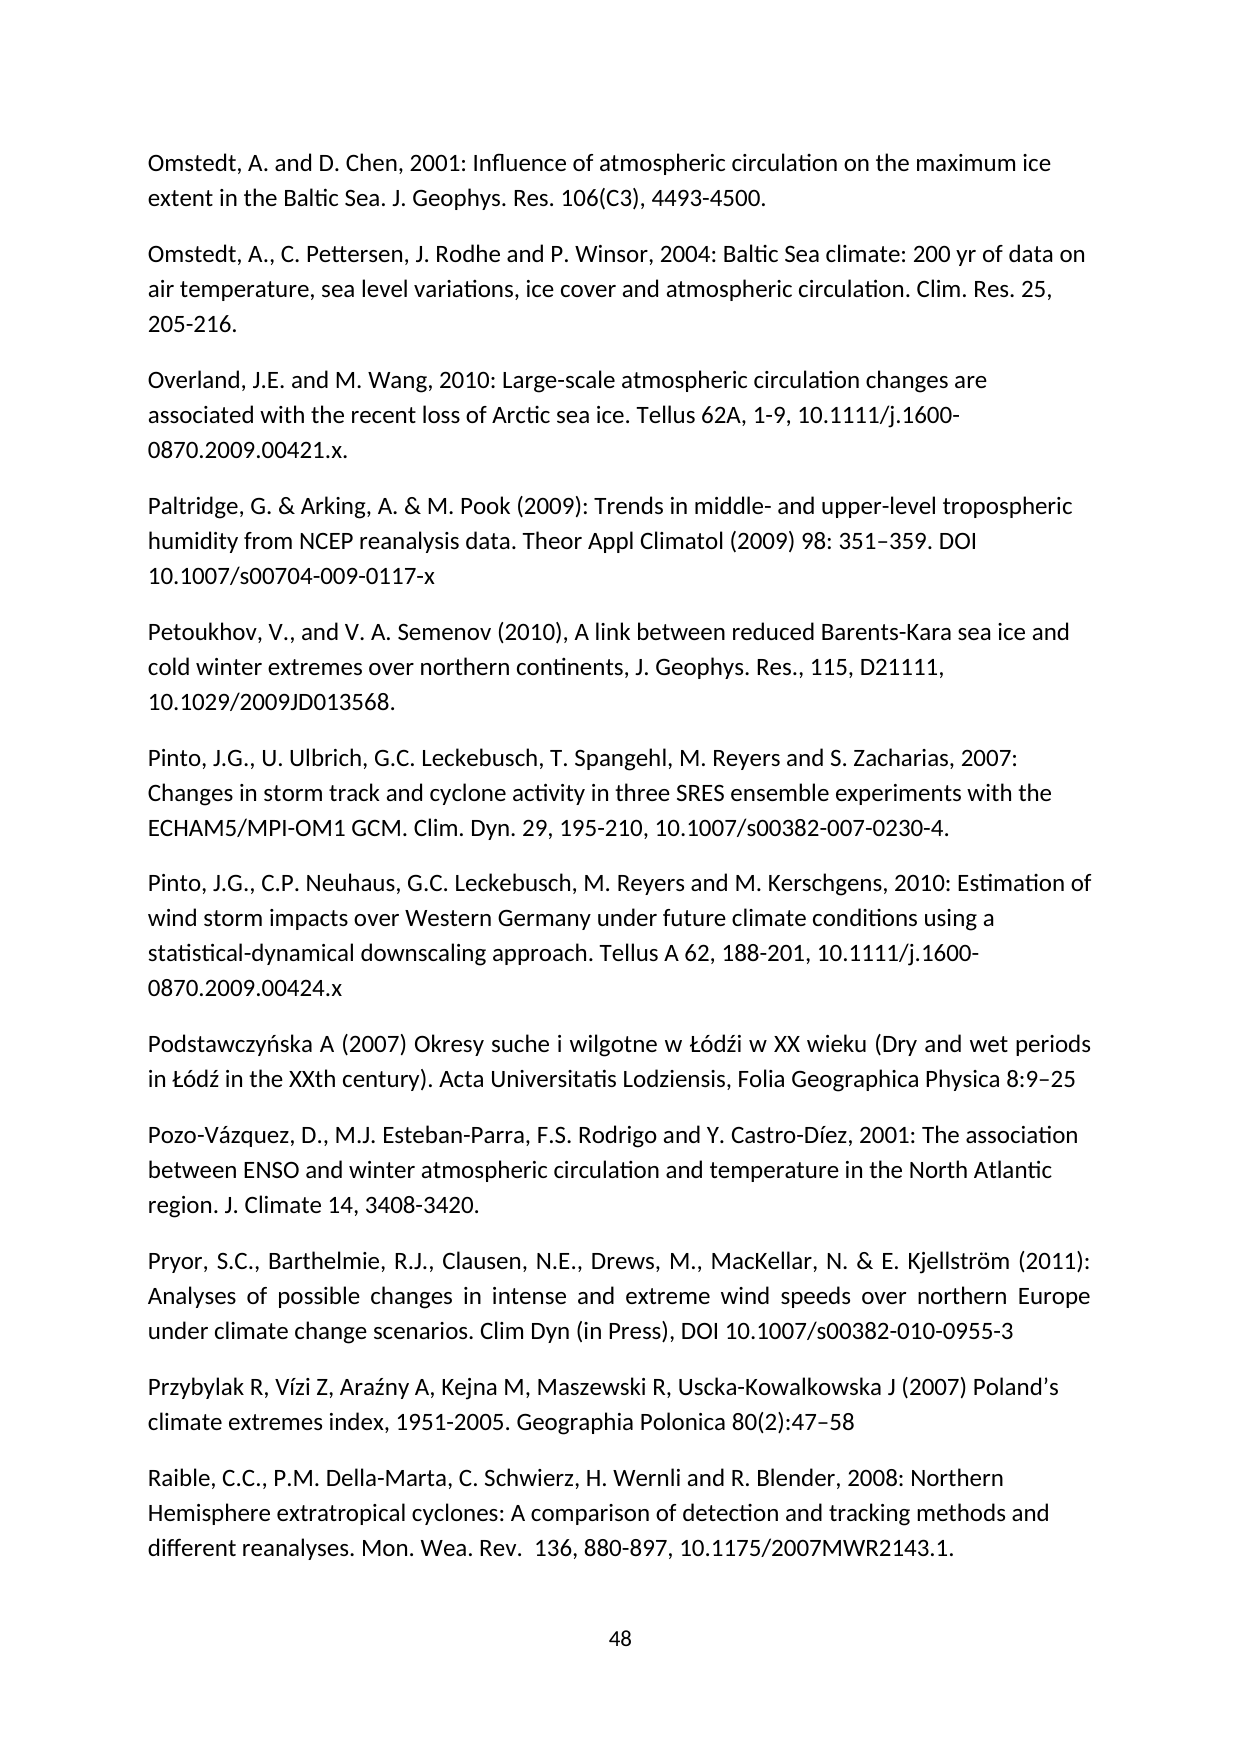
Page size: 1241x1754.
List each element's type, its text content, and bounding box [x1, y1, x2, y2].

text Pinto, J.G., C.P. Neuhaus, G.C. Leckebusch, M. Reyers and M. Kerschgens, 2010: Estimation of wind storm impacts over Western Germany under future climate conditions using a statistical-dynamical downscaling approach. Tellus A 62, 188-201, 10.1111/j.1600-0870.2009.00424.x [148, 868, 1093, 1003]
text Omstedt, A. and D. Chen, 2001: Influence of atmospheric circulation on the maximum ice extent in the Baltic Sea. J. Geophys. Res. 106(C3), 4493-4500. [148, 148, 1093, 213]
text Podstawczyńska A (2007) Okresy suche i wilgotne w Łódźi w XX wieku (Dry and wet periods in Łódź in the XXth century). Acta Universitatis Lodziensis, Folia Geographica Physica 8:9–25 [148, 1028, 1093, 1094]
text Raible, C.C., P.M. Della-Marta, C. Schwierz, H. Wernli and R. Blender, 2008: Northern Hemisphere extratropical cyclones: A comparison of detection and tracking methods and different reanalyses. Mon. Wea. Rev. 136, 880-897, 10.1175/2007MWR2143.1. [148, 1462, 1093, 1562]
text Pozo-Vázquez, D., M.J. Esteban-Parra, F.S. Rodrigo and Y. Castro-Díez, 2001: The association between ENSO and winter atmospheric circulation and temperature in the North Atlantic region. J. Climate 14, 3408-3420. [148, 1119, 1093, 1220]
text Przybylak R, Vízi Z, Araźny A, Kejna M, Maszewski R, Uscka-Kowalkowska J (2007) Poland’s climate extremes index, 1951-2005. Geographia Polonica 80(2):47–58 [148, 1371, 1093, 1436]
text Pryor, S.C., Barthelmie, R.J., Clausen, N.E., Drews, M., MacKellar, N. & E. Kjellström (2011): Analyses of possible changes in intense and extreme wind speeds over northern Europe under climate change scenarios. Clim Dyn (in Press), DOI 10.1007/s00382-010-0955-3 [148, 1245, 1093, 1346]
text Paltridge, G. & Arking, A. & M. Pook (2009): Trends in middle- and upper-level tropospheric humidity from NCEP reanalysis data. Theor Appl Climatol (2009) 98: 351–359. DOI 10.1007/s00704-009-0117-x [148, 490, 1093, 591]
text Overland, J.E. and M. Wang, 2010: Large-scale atmospheric circulation changes are associated with the recent loss of Arctic sea ice. Tellus 62A, 1-9, 10.1111/j.1600-0870.2009.00421.x. [148, 364, 1093, 465]
text Petoukhov, V., and V. A. Semenov (2010), A link between reduced Barents-Kara sea ice and cold winter extremes over northern continents, J. Geophys. Res., 115, D21111, 10.1029/2009JD013568. [148, 616, 1093, 716]
text Pinto, J.G., U. Ulbrich, G.C. Leckebusch, T. Spangehl, M. Reyers and S. Zacharias, 2007: Changes in storm track and cyclone activity in three SRES ensemble experiments with the ECHAM5/MPI-OM1 GCM. Clim. Dyn. 29, 195-210, 10.1007/s00382-007-0230-4. [148, 742, 1093, 842]
text Omstedt, A., C. Pettersen, J. Rodhe and P. Winsor, 2004: Baltic Sea climate: 200 yr of data on air temperature, sea level variations, ice cover and atmospheric circulation. Clim. Res. 25, 205-216. [148, 238, 1093, 339]
